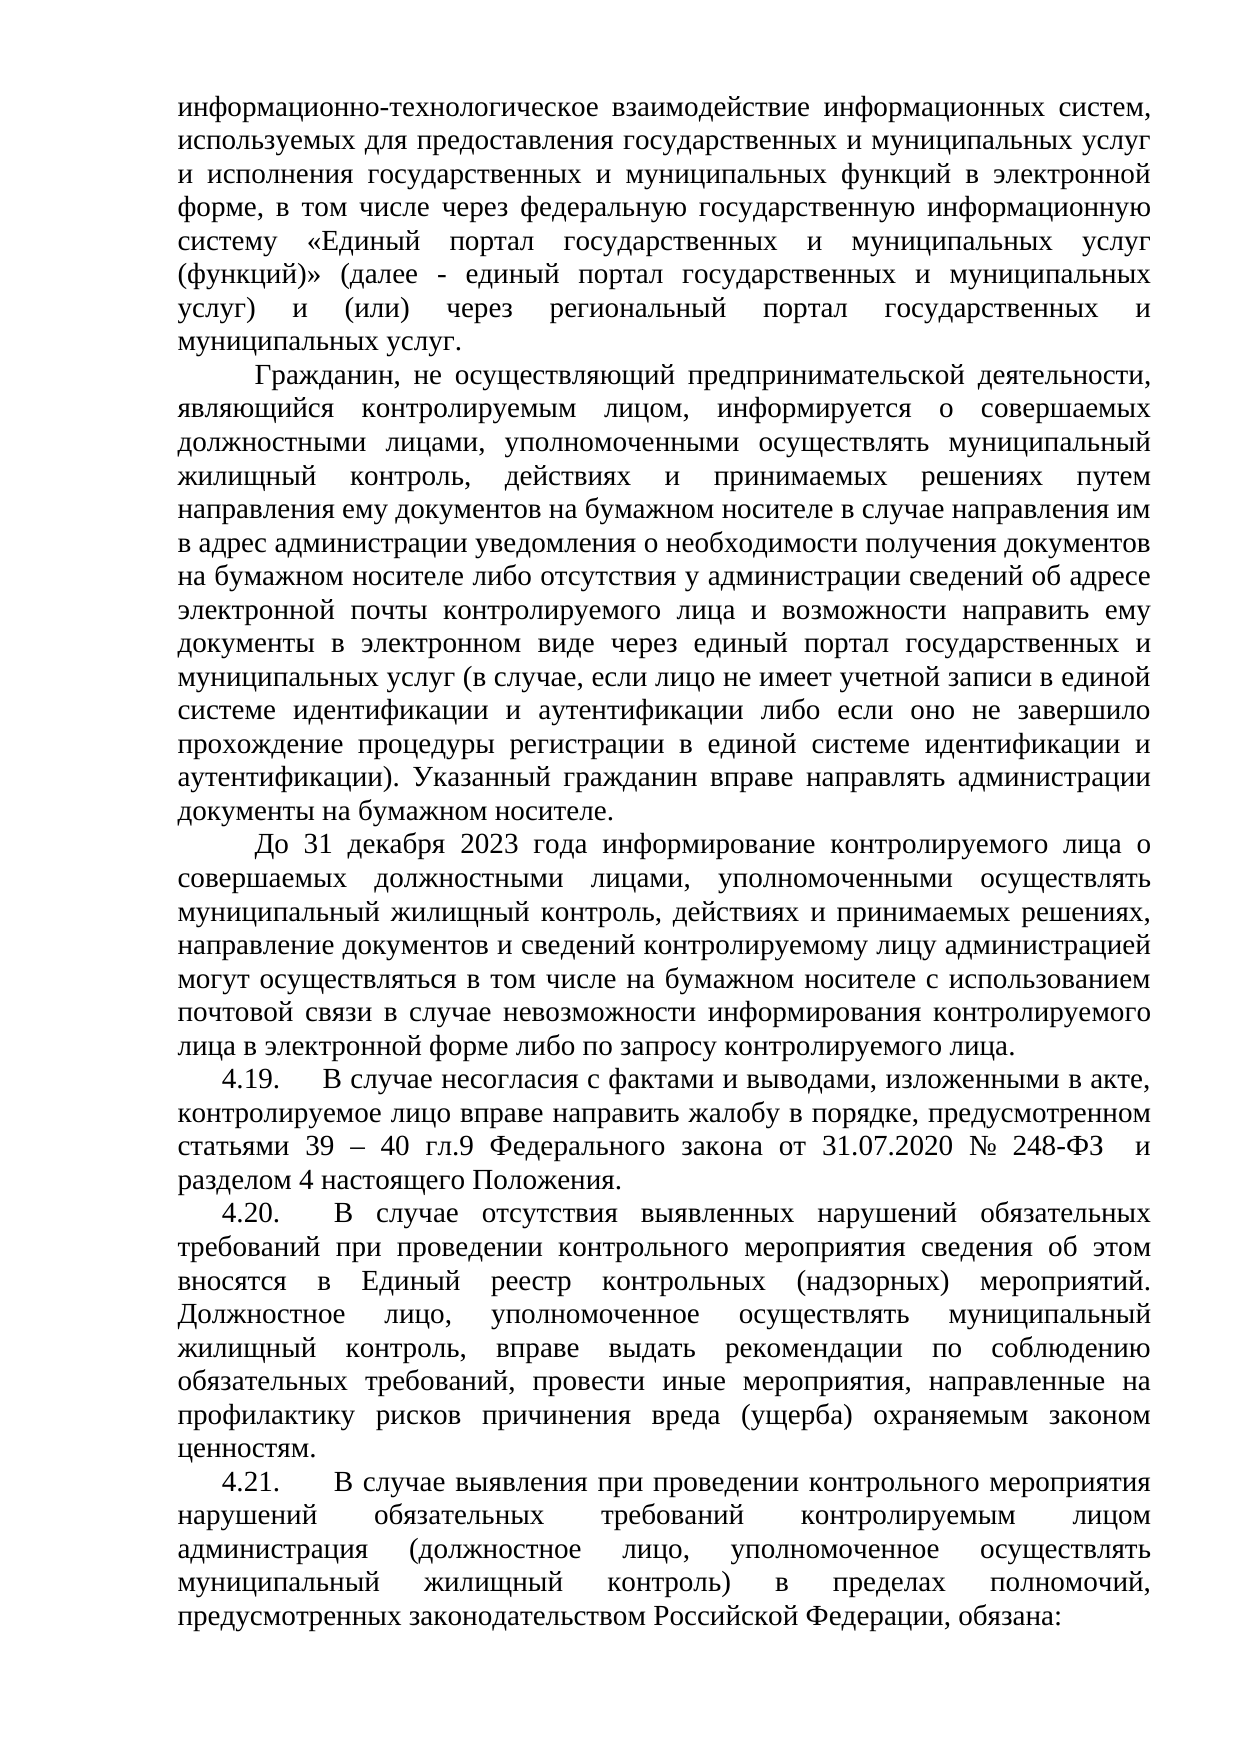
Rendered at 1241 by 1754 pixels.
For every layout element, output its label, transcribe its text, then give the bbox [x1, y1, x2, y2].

list В случае отсутствия выявленных нарушений обязательных требований при проведении контрольного мероприятия сведения об этом вносятся в Единый реестр контрольных (надзорных) мероприятий. Должностное лицо, уполномоченное осуществлять муниципальный жилищный контроль, вправе выдать рекомендации по соблюдению обязательных требований, провести иные мероприятия, направленные на профилактику рисков причинения вреда (ущерба) охраняемым законом ценностям. [177, 1196, 1152, 1464]
list В случае выявления при проведении контрольного мероприятия нарушений обязательных требований контролируемым лицом администрация (должностное лицо, уполномоченное осуществлять муниципальный жилищный контроль) в пределах полномочий, предусмотренных законодательством Российской Федерации, обязана: [177, 1464, 1152, 1632]
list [177, 89, 1152, 357]
text Гражданин, не осуществляющий предпринимательской деятельности, являющийся контролируемым лицом, информируется о совершаемых должностными лицами, уполномоченными осуществлять муниципальный жилищный контроль, действиях и принимаемых решениях путем направления ему документов на бумажном носителе в случае направления им в адрес администрации уведомления о необходимости получения документов на бумажном носителе либо отсутствия у администрации сведений об адресе электронной почты контролируемого лица и возможности направить ему документы в электронном виде через единый портал государственных и муниципальных услуг (в случае, если лицо не имеет учетной записи в единой системе идентификации и аутентификации либо если оно не завершило прохождение процедуры регистрации в единой системе идентификации и аутентификации). Указанный гражданин вправе направлять администрации документы на бумажном носителе. [177, 357, 1152, 827]
list В случае несогласия с фактами и выводами, изложенными в акте, контролируемое лицо вправе направить жалобу в порядке, предусмотренном статьями 39 – 40 гл.9 Федерального закона от 31.07.2020 № 248-ФЗ и разделом 4 настоящего Положения. [177, 1061, 1152, 1196]
text До 31 декабря 2023 года информирование контролируемого лица о совершаемых должностными лицами, уполномоченными осуществлять муниципальный жилищный контроль, действиях и принимаемых решениях, направление документов и сведений контролируемому лицу администрацией могут осуществляться в том числе на бумажном носителе с использованием почтовой связи в случае невозможности информирования контролируемого лица в электронной форме либо по запросу контролируемого лица. [177, 827, 1152, 1061]
